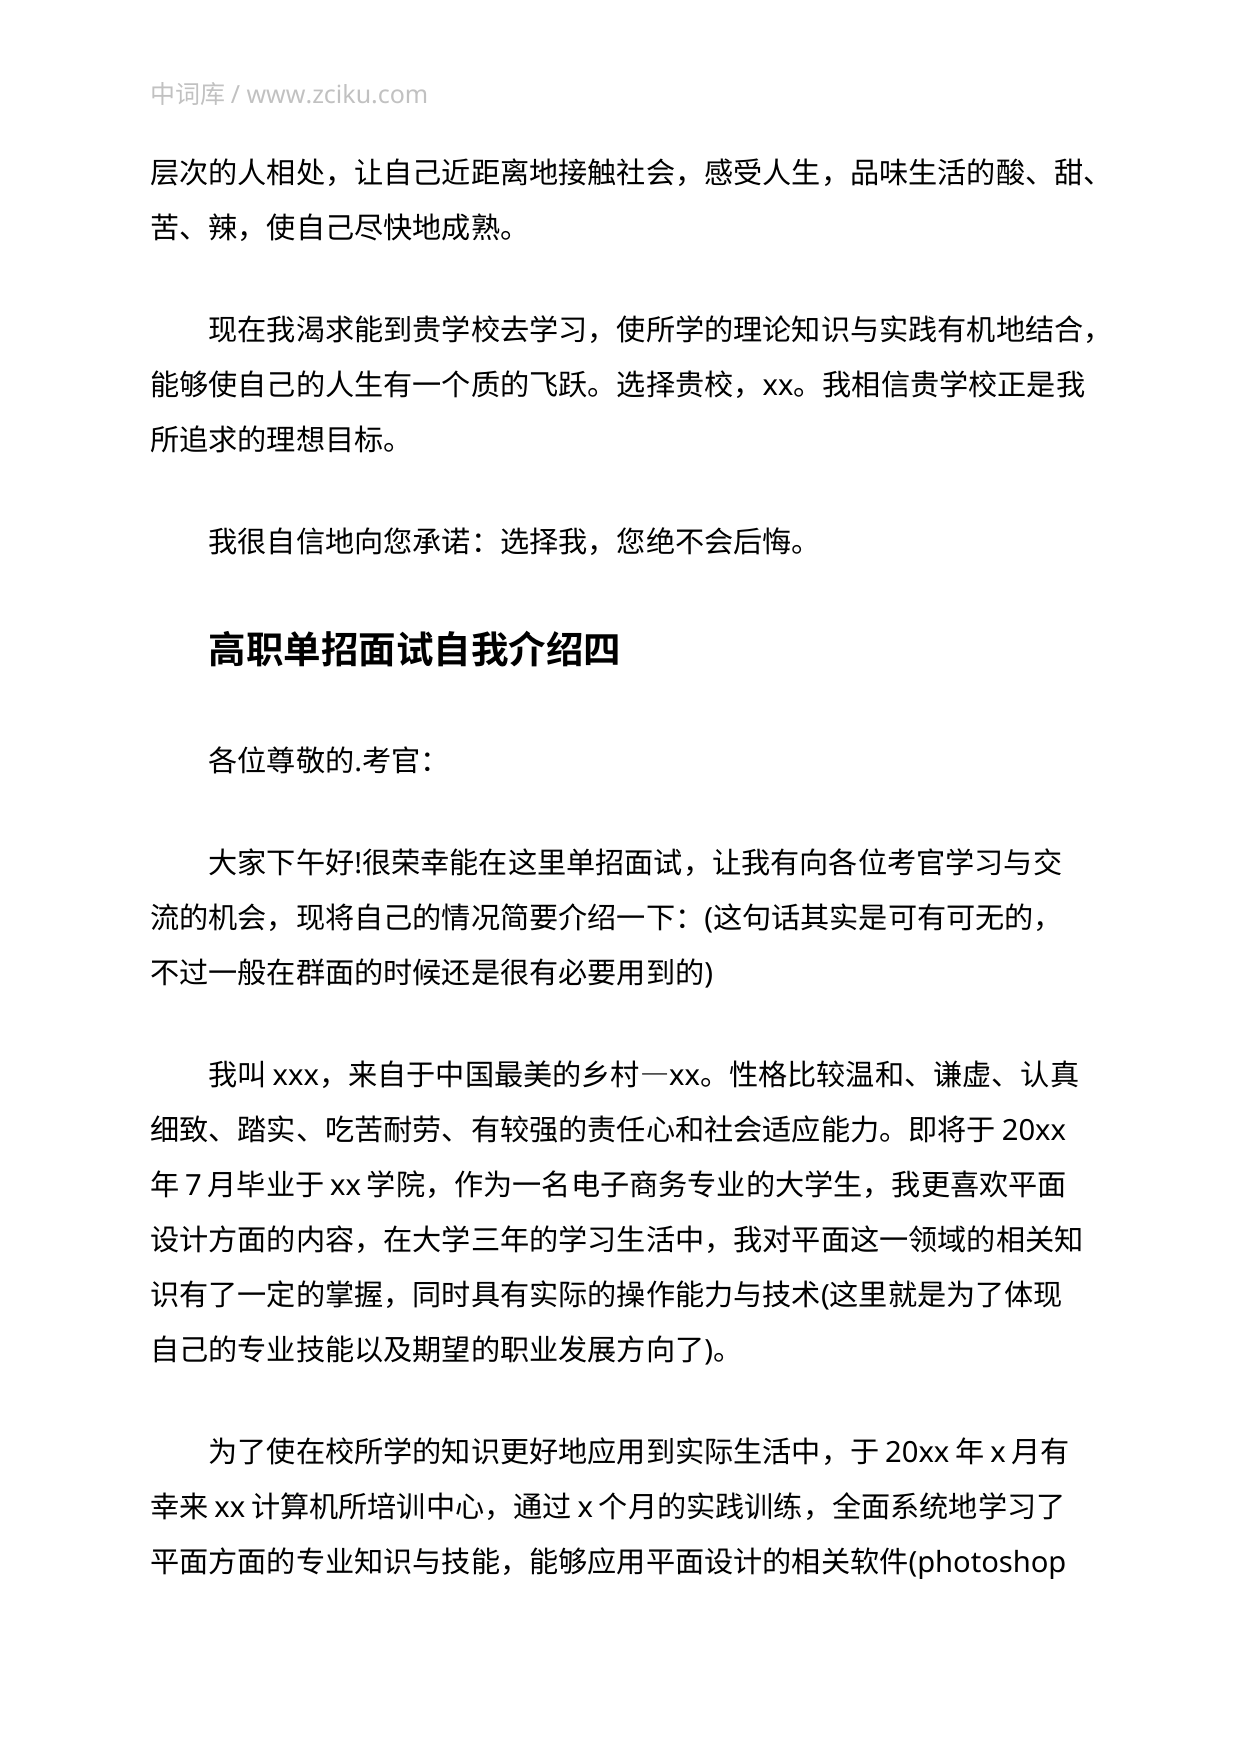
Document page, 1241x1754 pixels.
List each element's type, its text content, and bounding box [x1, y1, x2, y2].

text 各位尊敬的.考官： [150, 737, 1090, 780]
text 现在我渴求能到贵学校去学习，使所学的理论知识与实践有机地结合，能够使自己的人生有一个质的飞跃。选择贵校，xx。我相信贵学校正是我所追求的理想目标。 [150, 307, 1090, 459]
text 我叫xxx，来自于中国最美的乡村—xx。性格比较温和、谦虚、认真细致、踏实、吃苦耐劳、有较强的责任心和社会适应能力。即将于20xx年7月毕业于xx学院，作为一名电子商务专业的大学生，我更喜欢平面设计方面的内容，在大学三年的学习生活中，我对平面这一领域的相关知识有了一定的掌握，同时具有实际的操作能力与技术(这里就是为了体现自己的专业技能以及期望的职业发展方向了)。 [150, 1051, 1090, 1369]
text 大家下午好!很荣幸能在这里单招面试，让我有向各位考官学习与交流的机会，现将自己的情况简要介绍一下：(这句话其实是可有可无的，不过一般在群面的时候还是很有必要用到的) [150, 839, 1090, 992]
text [150, 1428, 1090, 1581]
text 高职单招面试自我介绍四 [150, 620, 1090, 674]
text 我很自信地向您承诺：选择我，您绝不会后悔。 [150, 518, 1090, 561]
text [150, 150, 1090, 247]
